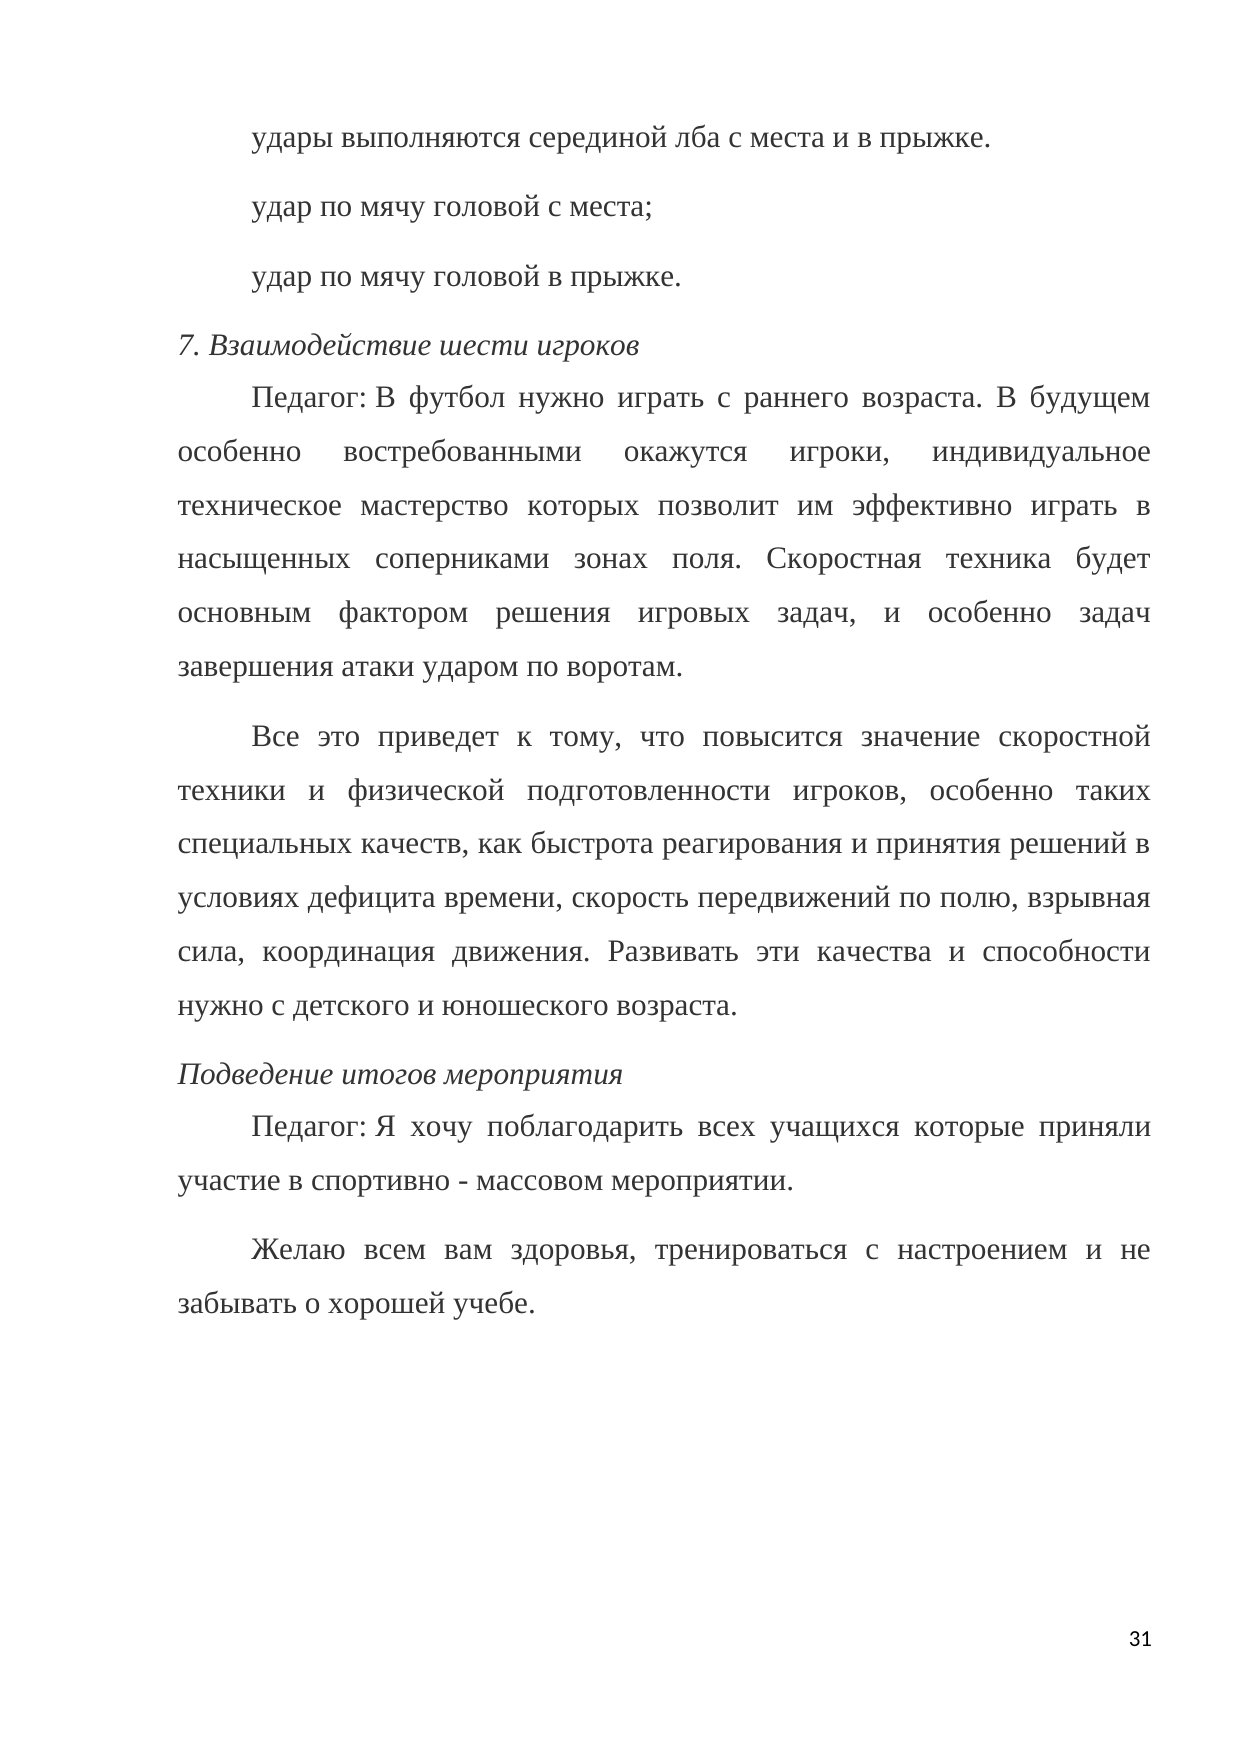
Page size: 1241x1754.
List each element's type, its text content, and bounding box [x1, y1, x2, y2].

text Педагог: В футбол нужно играть с раннего возраста. В будущем особенно востребованными окажутся игроки, индивидуальное техническое мастерство которых позволит им эффективно играть в насыщенных соперниками зонах поля. Скоростная техника будет основным фактором решения игровых задач, и особенно задач завершения атаки ударом по воротам. [177, 378, 1152, 683]
text удары выполняются серединой лба с места и в прыжке. [177, 118, 1152, 154]
text удар по мячу головой с места; [177, 188, 1152, 223]
text Желаю всем вам здоровья, тренироваться с настроением и не забывать о хорошей учебе. [177, 1231, 1152, 1320]
text Все это приведет к тому, что повысится значение скоростной техники и физической подготовленности игроков, особенно таких специальных качеств, как быстрота реагирования и принятия решений в условиях дефицита времени, скорость передвижений по полю, взрывная сила, координация движения. Развивать эти качества и способности нужно с детского и юношеского возраста. [177, 717, 1152, 1022]
text Педагог: Я хочу поблагодарить всех учащихся которые приняли участие в спортивно - массовом мероприятии. [177, 1107, 1152, 1197]
text Подведение итогов мероприятия [177, 1056, 1152, 1092]
text 7. Взаимодействие шести игроков [177, 327, 1152, 362]
text удар по мячу головой в прыжке. [177, 257, 1152, 293]
